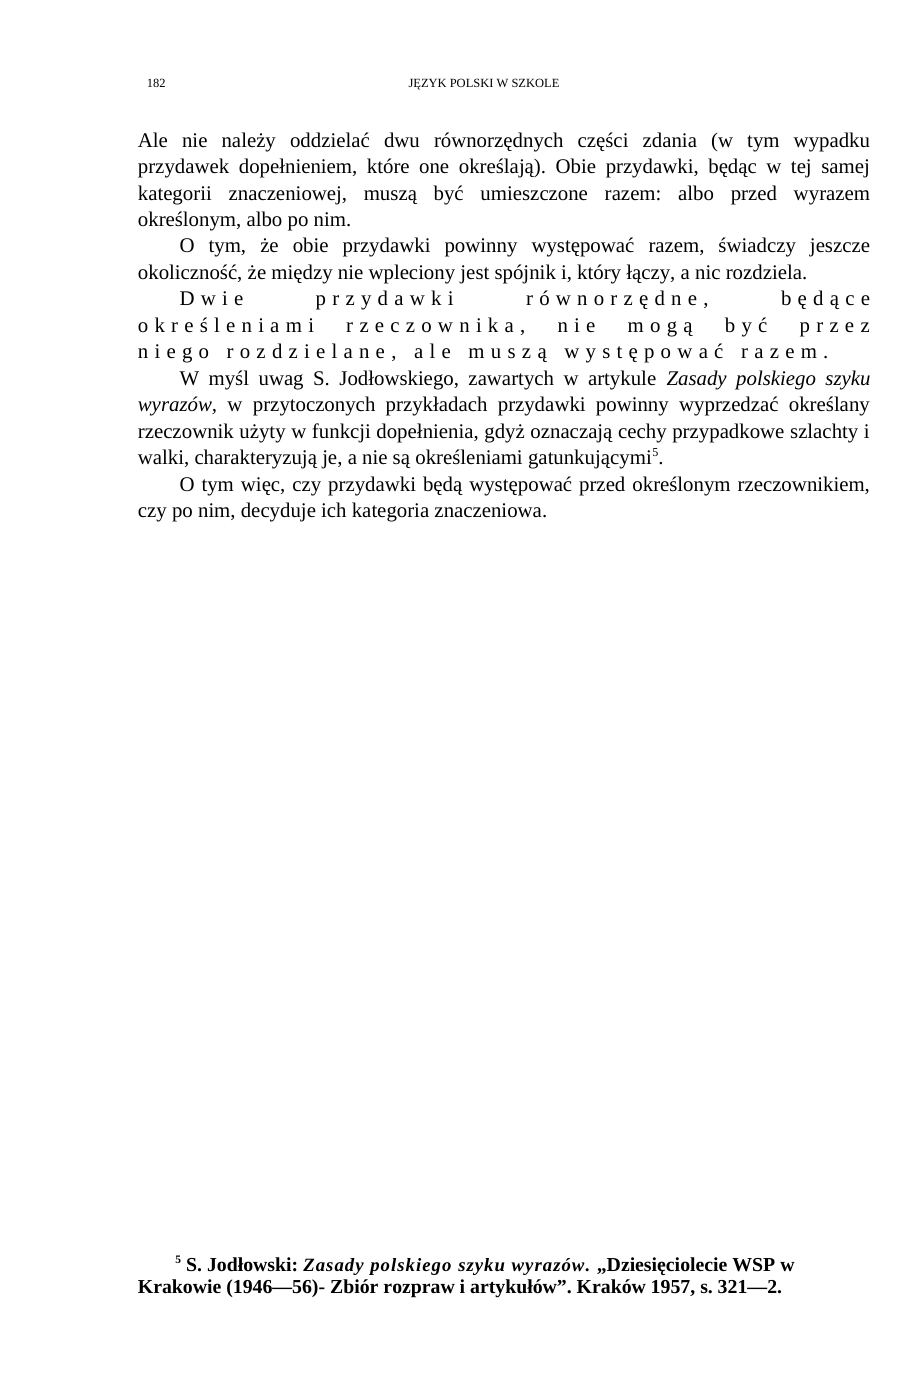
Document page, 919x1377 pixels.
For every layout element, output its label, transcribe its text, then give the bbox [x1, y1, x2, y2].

text O tym więc, czy przydawki będą występować przed określonym rzeczownikiem, czy po nim, decyduje ich kategoria znaczeniowa. [138, 470, 871, 523]
text 5 S. Jodłowski: Zasady polskiego szyku wyrazów. „Dziesięciolecie WSP w Krakowie (1946—56)- Zbiór rozpraw i artykułów”. Kraków 1957, s. 321—2. [138, 1254, 864, 1298]
text W myśl uwag S. Jodłowskiego, zawartych w artykule Zasady polskiego szyku wyrazów, w przytoczonych przykładach przydawki powinny wyprzedzać określany rzeczownik użyty w funkcji dopełnienia, gdyż oznaczają cechy przypadkowe szlachty i walki, charakteryzują je, a nie są określeniami gatunkującymi5. [138, 364, 871, 470]
text Dwie przydawki równorzędne, będące określeniami rzeczownika, nie mogą być przez niego rozdzielane, ale muszą występować razem. [138, 285, 871, 364]
text Ale nie należy oddzielać dwu równorzędnych części zdania (w tym wypadku przydawek dopełnieniem, które one określają). Obie przydawki, będąc w tej samej kategorii znaczeniowej, muszą być umieszczone razem: albo przed wyrazem określonym, albo po nim. [138, 126, 871, 232]
text O tym, że obie przydawki powinny występować razem, świadczy jeszcze okoliczność, że między nie wpleciony jest spójnik i, który łączy, a nic rozdziela. [138, 232, 871, 285]
